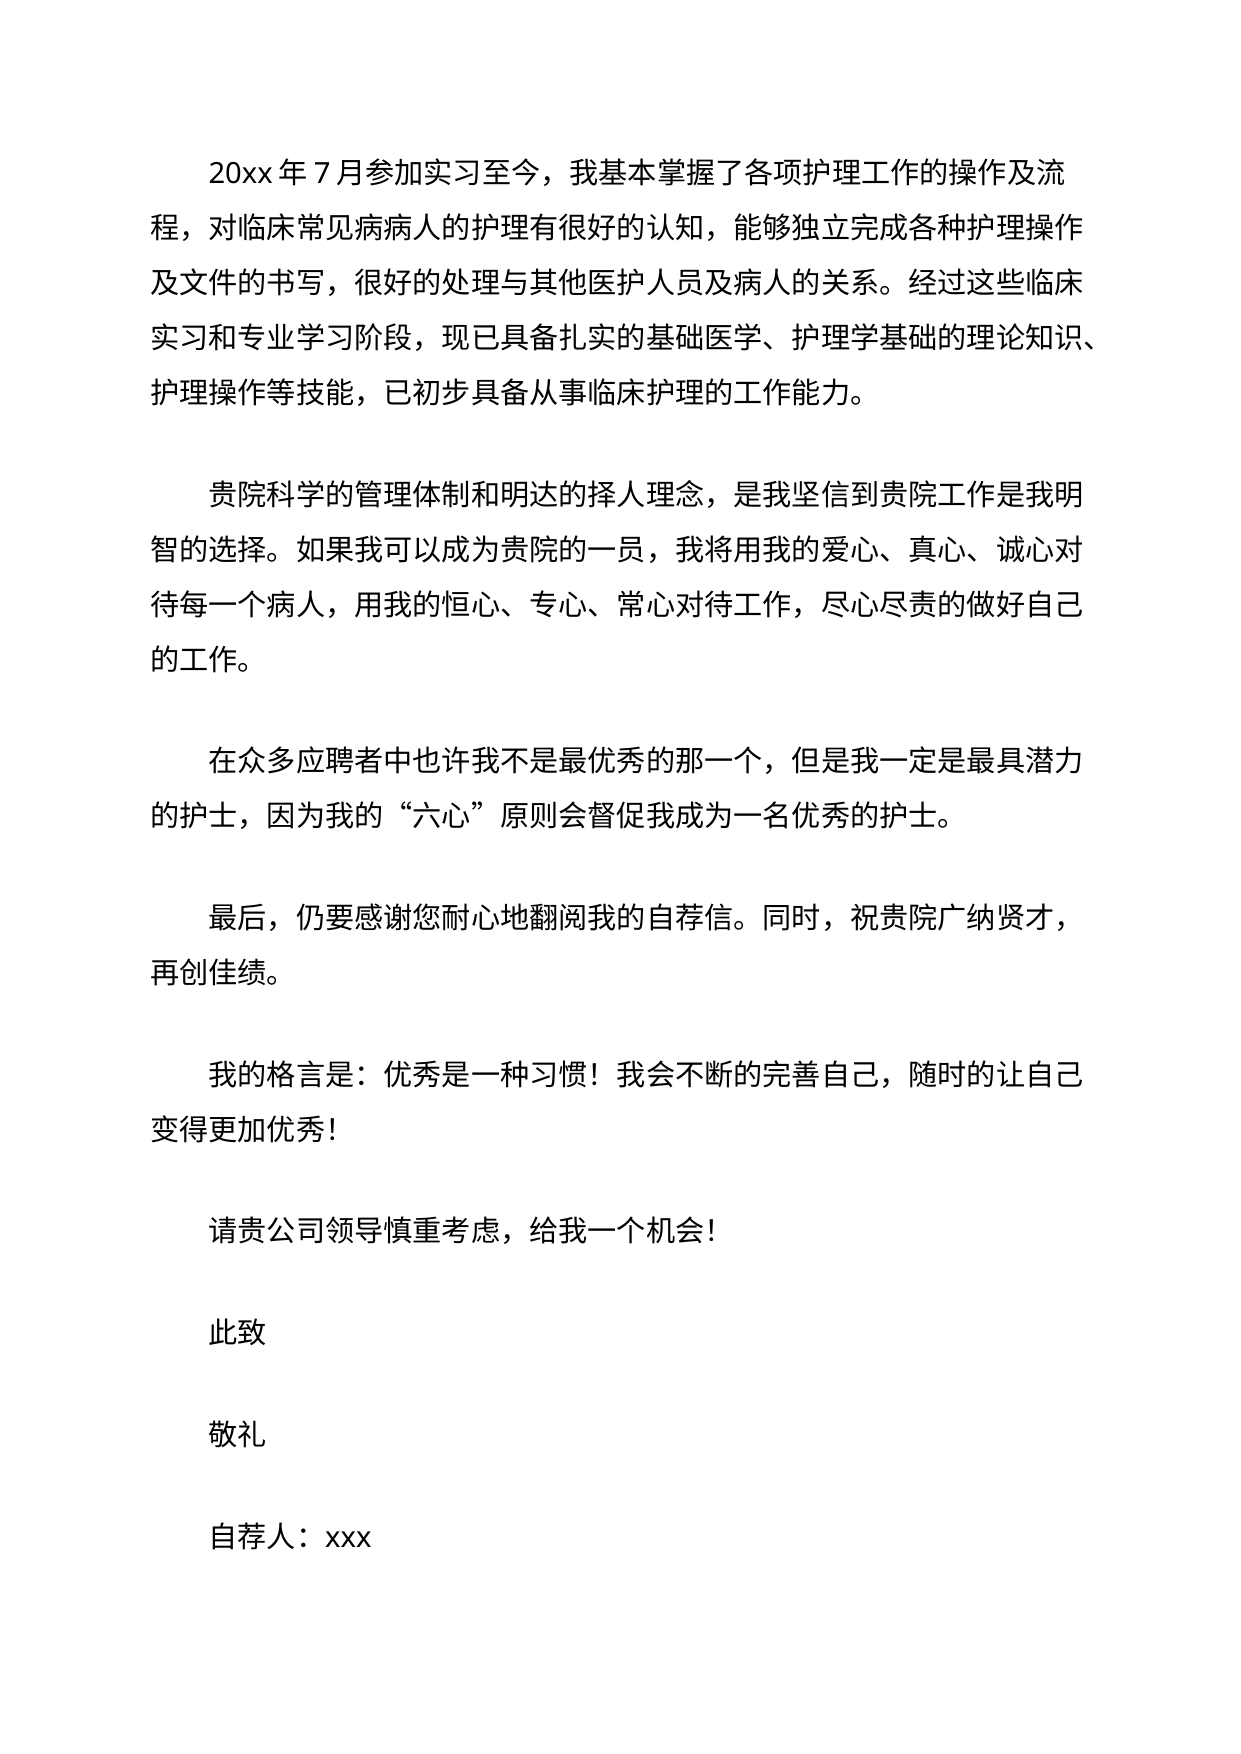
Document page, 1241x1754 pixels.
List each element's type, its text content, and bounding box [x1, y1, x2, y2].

text 请贵公司领导慎重考虑，给我一个机会！ [150, 1208, 1090, 1250]
text 此致 [150, 1310, 1090, 1352]
text 贵院科学的管理体制和明达的择人理念，是我坚信到贵院工作是我明智的选择。如果我可以成为贵院的一员，我将用我的爱心、真心、诚心对待每一个病人，用我的恒心、专心、常心对待工作，尽心尽责的做好自己的工作。 [150, 471, 1090, 678]
text 敬礼 [150, 1411, 1090, 1454]
text 最后，仍要感谢您耐心地翻阅我的自荐信。同时，祝贵院广纳贤才，再创佳绩。 [150, 894, 1090, 992]
text 自荐人：xxx [150, 1513, 1090, 1556]
text 在众多应聘者中也许我不是最优秀的那一个，但是我一定是最具潜力的护士，因为我的“六心”原则会督促我成为一名优秀的护士。 [150, 738, 1090, 835]
text 我的格言是：优秀是一种习惯！我会不断的完善自己，随时的让自己变得更加优秀！ [150, 1051, 1090, 1148]
text 20xx年7月参加实习至今，我基本掌握了各项护理工作的操作及流程，对临床常见病病人的护理有很好的认知，能够独立完成各种护理操作及文件的书写，很好的处理与其他医护人员及病人的关系。经过这些临床实习和专业学习阶段，现已具备扎实的基础医学、护理学基础的理论知识、护理操作等技能，已初步具备从事临床护理的工作能力。 [150, 150, 1090, 412]
